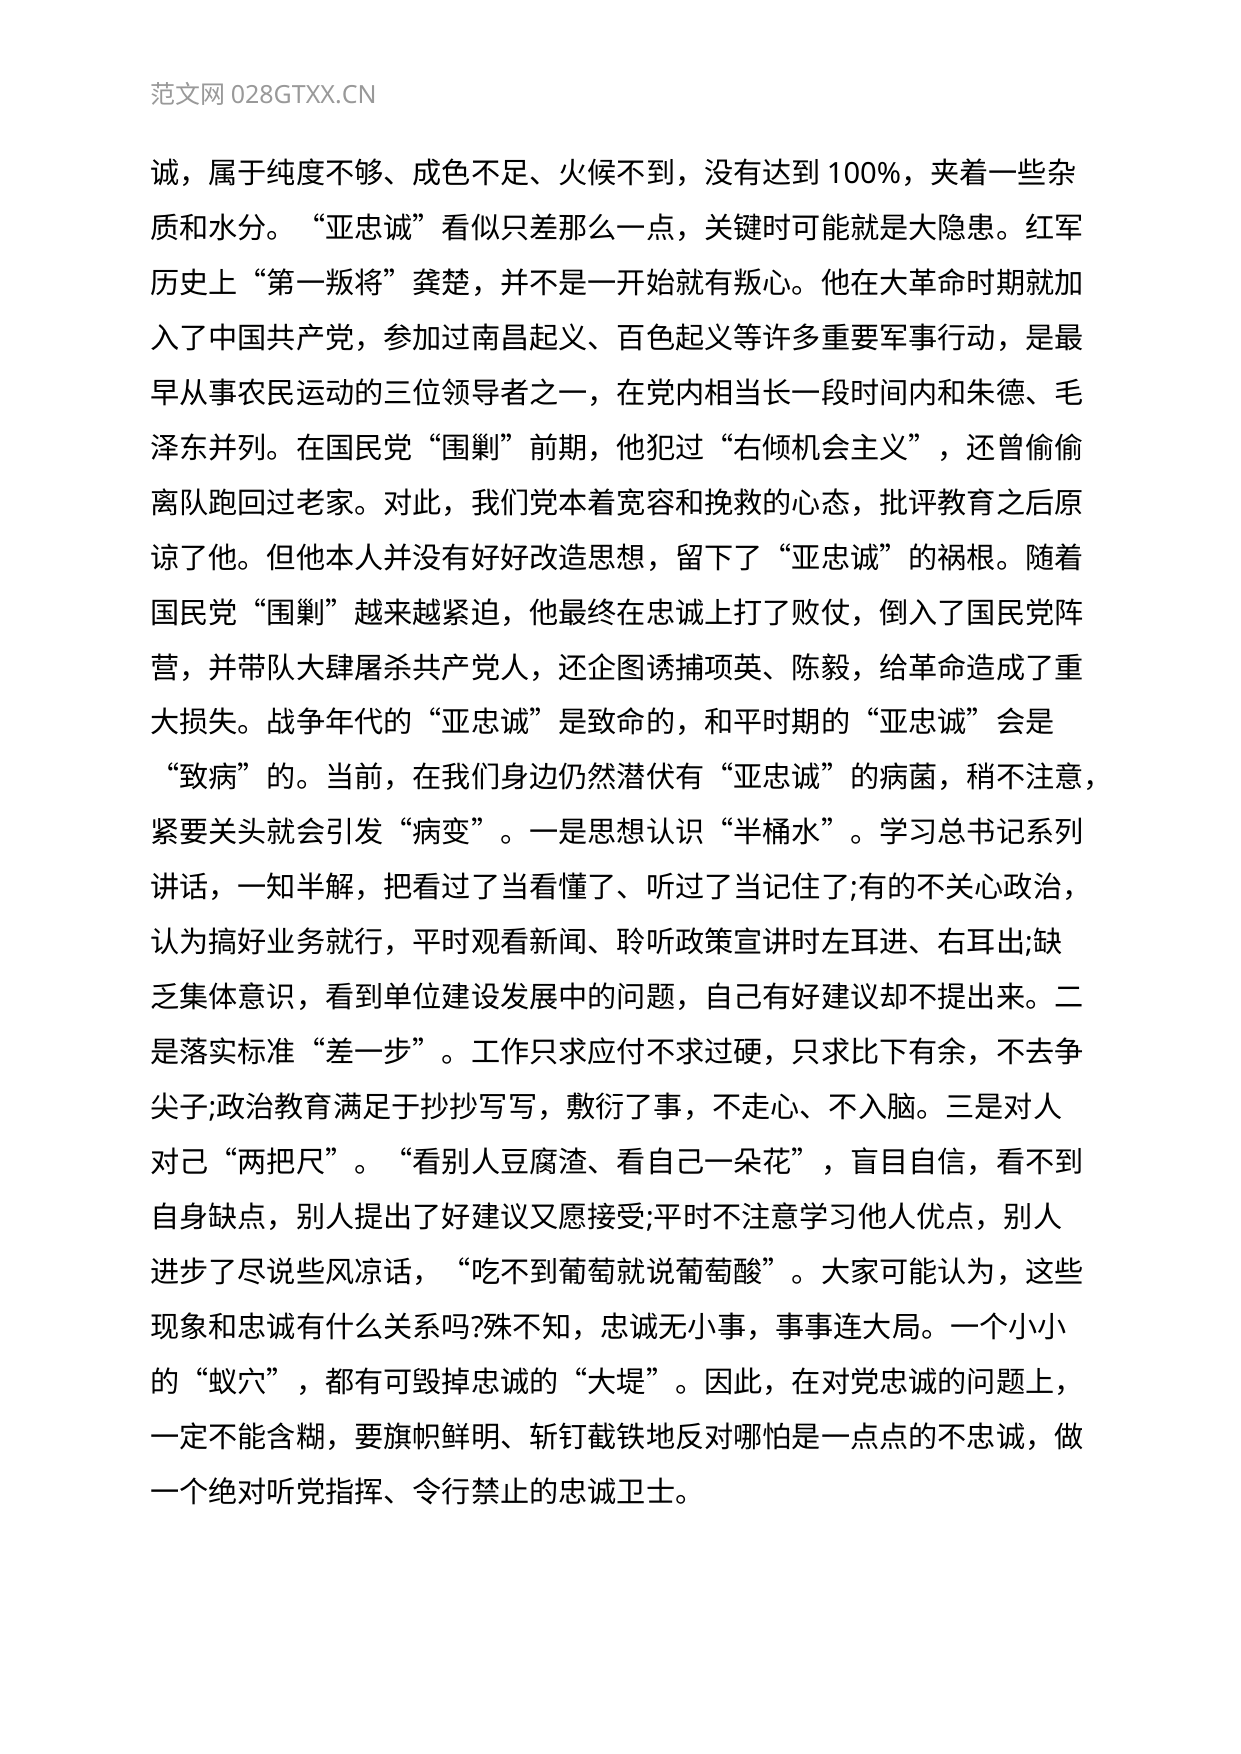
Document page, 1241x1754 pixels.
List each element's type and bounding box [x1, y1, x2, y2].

text [150, 150, 1090, 1510]
